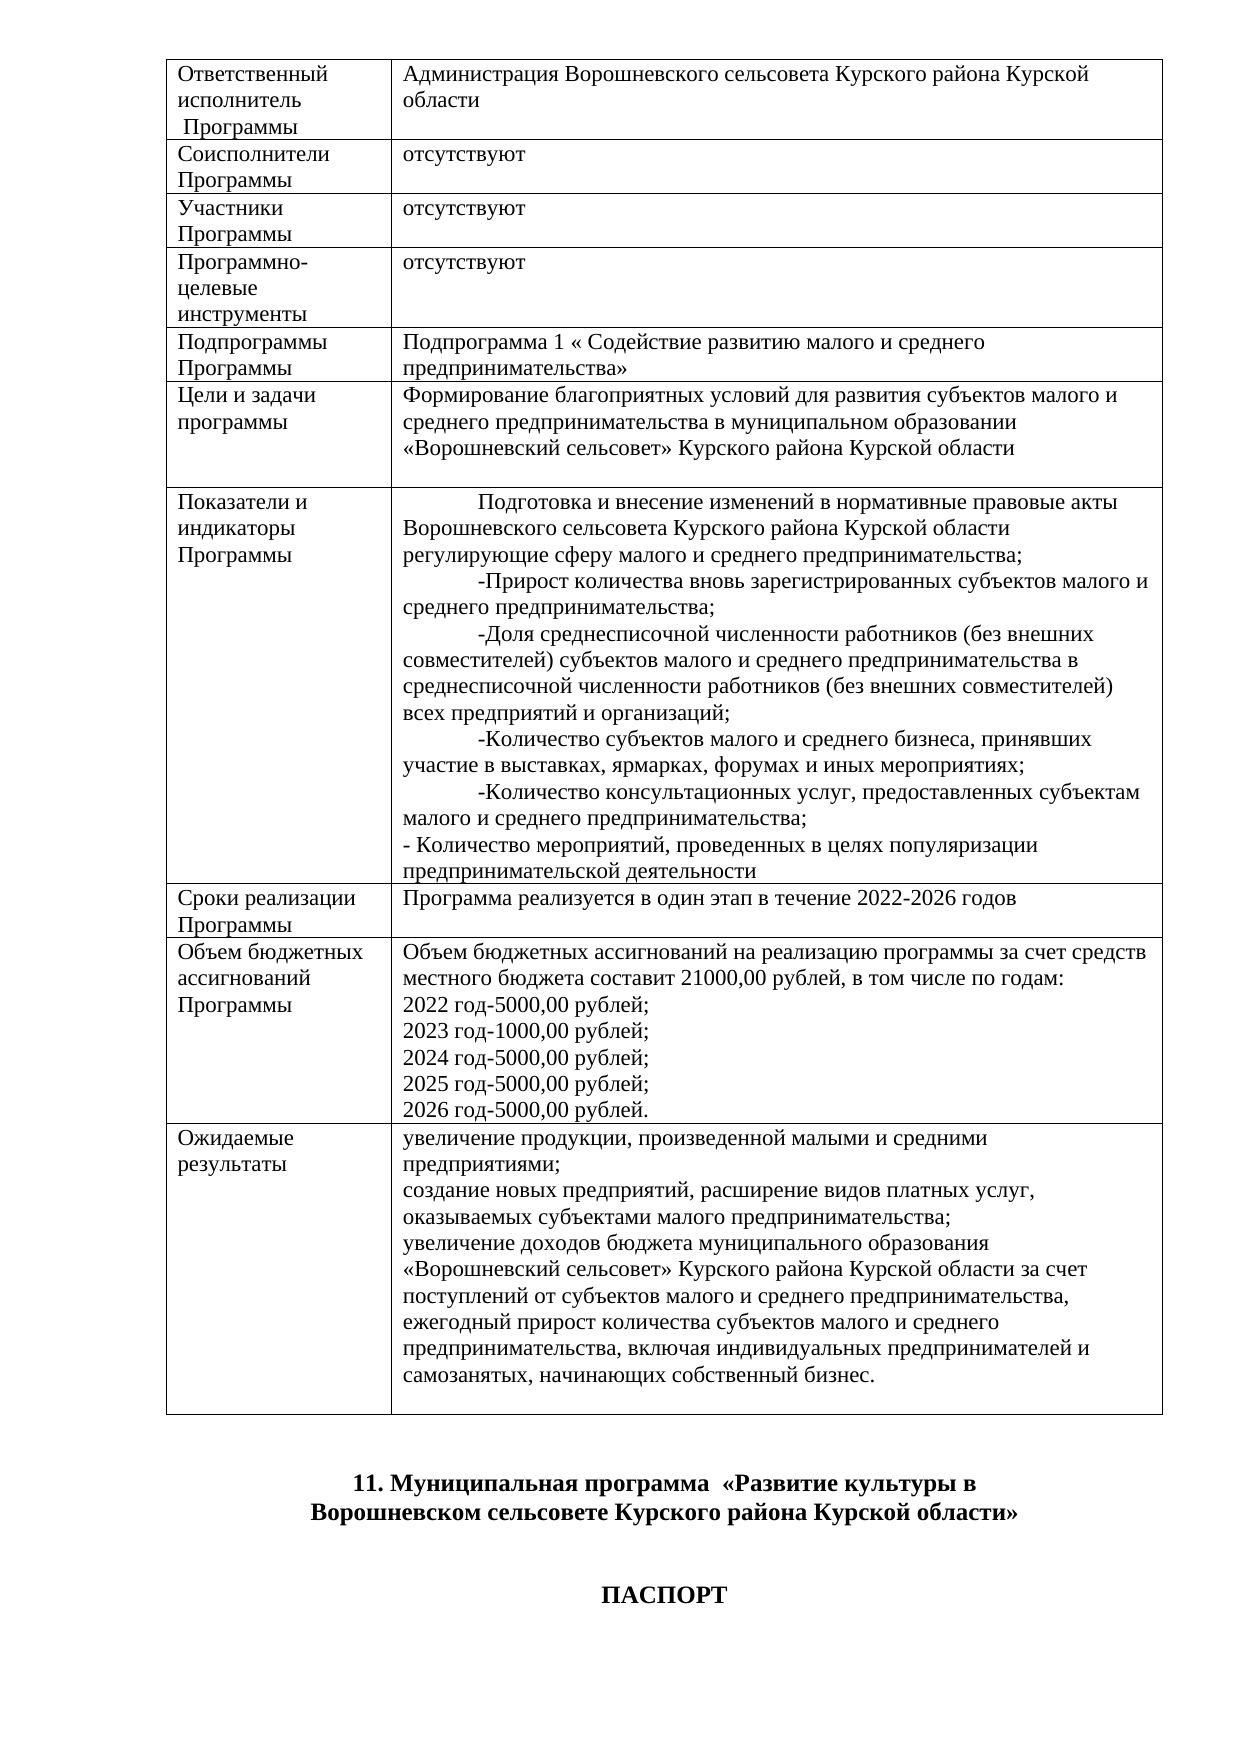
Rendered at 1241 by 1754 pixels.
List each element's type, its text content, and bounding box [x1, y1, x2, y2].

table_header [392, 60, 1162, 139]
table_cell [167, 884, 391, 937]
text ПАСПОРТ [177, 1580, 1152, 1608]
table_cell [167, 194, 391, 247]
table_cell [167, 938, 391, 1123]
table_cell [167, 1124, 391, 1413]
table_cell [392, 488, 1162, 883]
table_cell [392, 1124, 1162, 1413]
text Ворошневском сельсовете Курского района Курской области» [177, 1497, 1152, 1526]
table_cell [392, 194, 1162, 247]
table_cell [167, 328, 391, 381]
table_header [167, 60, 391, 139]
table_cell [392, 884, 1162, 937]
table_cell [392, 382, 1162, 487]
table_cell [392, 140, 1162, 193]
text 11. Муниципальная программа «Развитие культуры в [177, 1468, 1152, 1497]
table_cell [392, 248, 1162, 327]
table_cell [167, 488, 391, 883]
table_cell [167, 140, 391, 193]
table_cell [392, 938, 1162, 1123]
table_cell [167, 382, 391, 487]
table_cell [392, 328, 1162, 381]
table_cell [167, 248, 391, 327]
